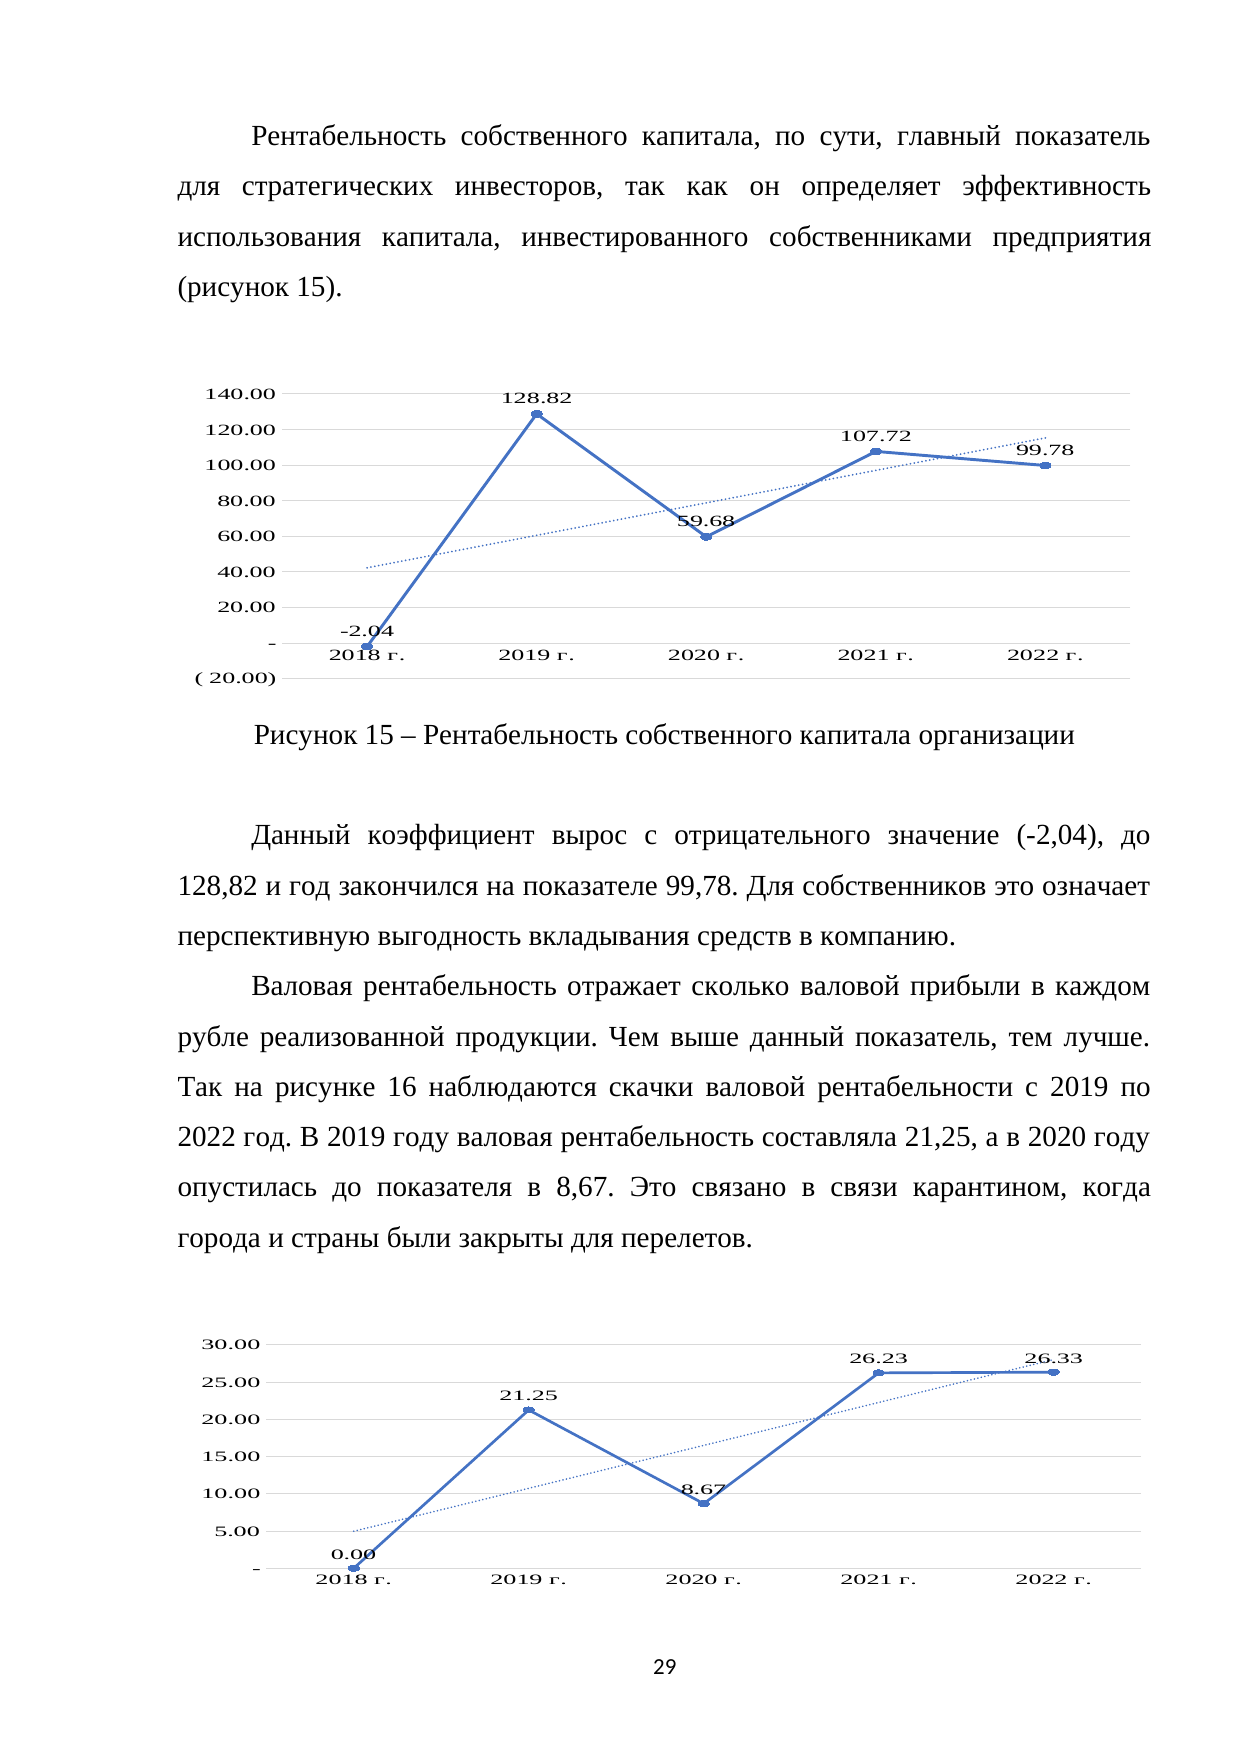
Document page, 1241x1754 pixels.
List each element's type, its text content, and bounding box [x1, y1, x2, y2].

text Данный коэффициент вырос с отрицательного значение (-2,04), до 128,82 и год закончился на показателе 99,78. Для собственников это означает перспективную выгодность вкладывания средств в компанию. [177, 817, 1152, 952]
text Рисунок 15 – Рентабельность собственного капитала организации [177, 717, 1152, 750]
text Валовая рентабельность отражает сколько валовой прибыли в каждом рубле реализованной продукции. Чем выше данный показатель, тем лучше. Так на рисунке 16 наблюдаются скачки валовой рентабельности с 2019 по 2022 год. В 2019 году валовая рентабельность составляла 21,25, а в 2020 году опустилась до показателя в 8,67. Это связано в связи карантином, когда города и страны были закрыты для перелетов. [177, 968, 1152, 1253]
text Рентабельность собственного капитала, по сути, главный показатель для стратегических инвесторов, так как он определяет эффективность использования капитала, инвестированного собственниками предприятия (рисунок 15). [177, 118, 1152, 303]
